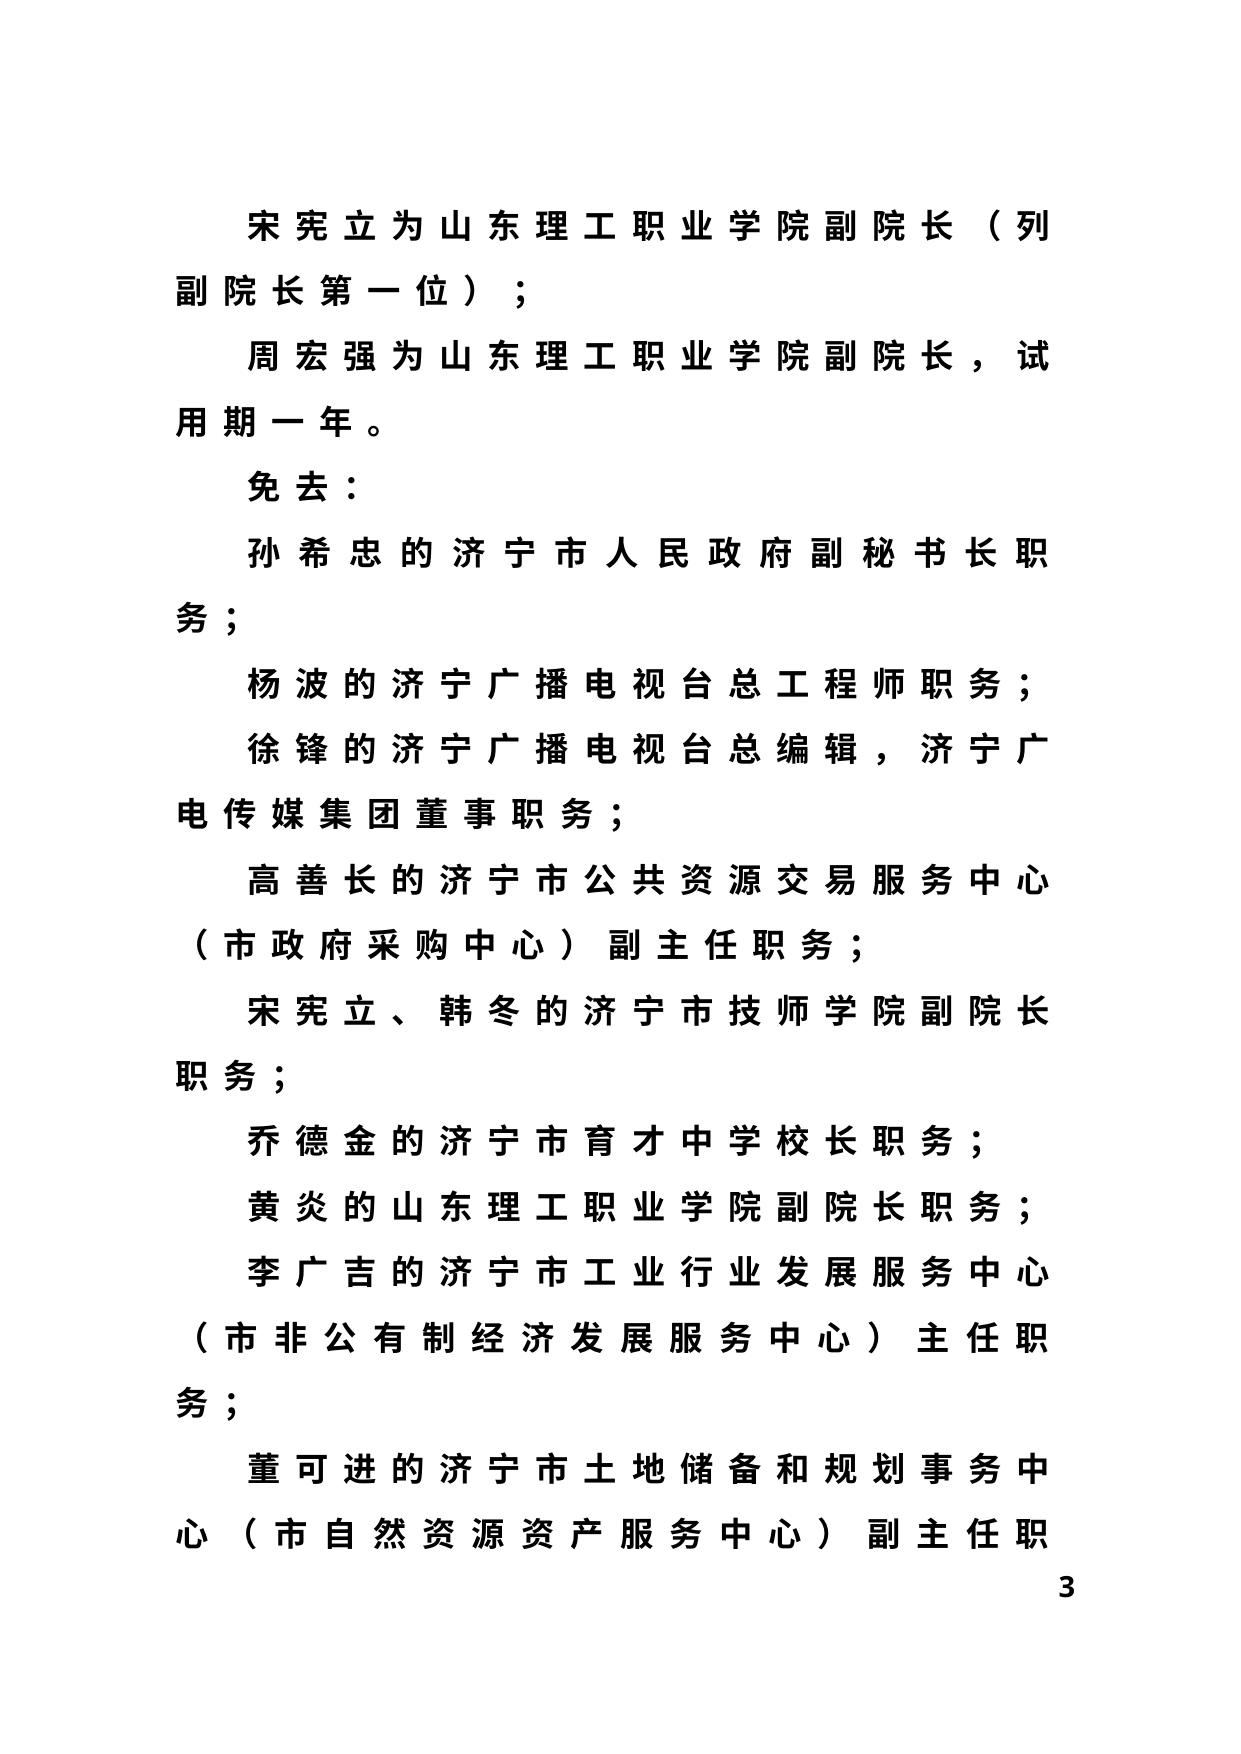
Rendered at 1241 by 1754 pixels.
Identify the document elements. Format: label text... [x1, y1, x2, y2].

text 孙希忠的济宁市人民政府副秘书长职务； [175, 518, 1065, 649]
text 宋宪立、韩冬的济宁市技师学院副院长职务； [175, 976, 1065, 1107]
text 黄炎的山东理工职业学院副院长职务； [175, 1172, 1065, 1237]
text 李广吉的济宁市工业行业发展服务中心（市非公有制经济发展服务中心）主任职务； [175, 1237, 1065, 1434]
text 乔德金的济宁市育才中学校长职务； [175, 1107, 1065, 1172]
text 免去： [175, 452, 1065, 518]
text 杨波的济宁广播电视台总工程师职务； [175, 649, 1065, 714]
text 高善长的济宁市公共资源交易服务中心（市政府采购中心）副主任职务； [175, 845, 1065, 976]
text 周宏强为山东理工职业学院副院长，试用期一年。 [175, 322, 1065, 452]
text 徐锋的济宁广播电视台总编辑，济宁广电传媒集团董事职务； [175, 714, 1065, 845]
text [175, 1434, 1065, 1564]
text 宋宪立为山东理工职业学院副院长（列副院长第一位）； [175, 191, 1065, 322]
